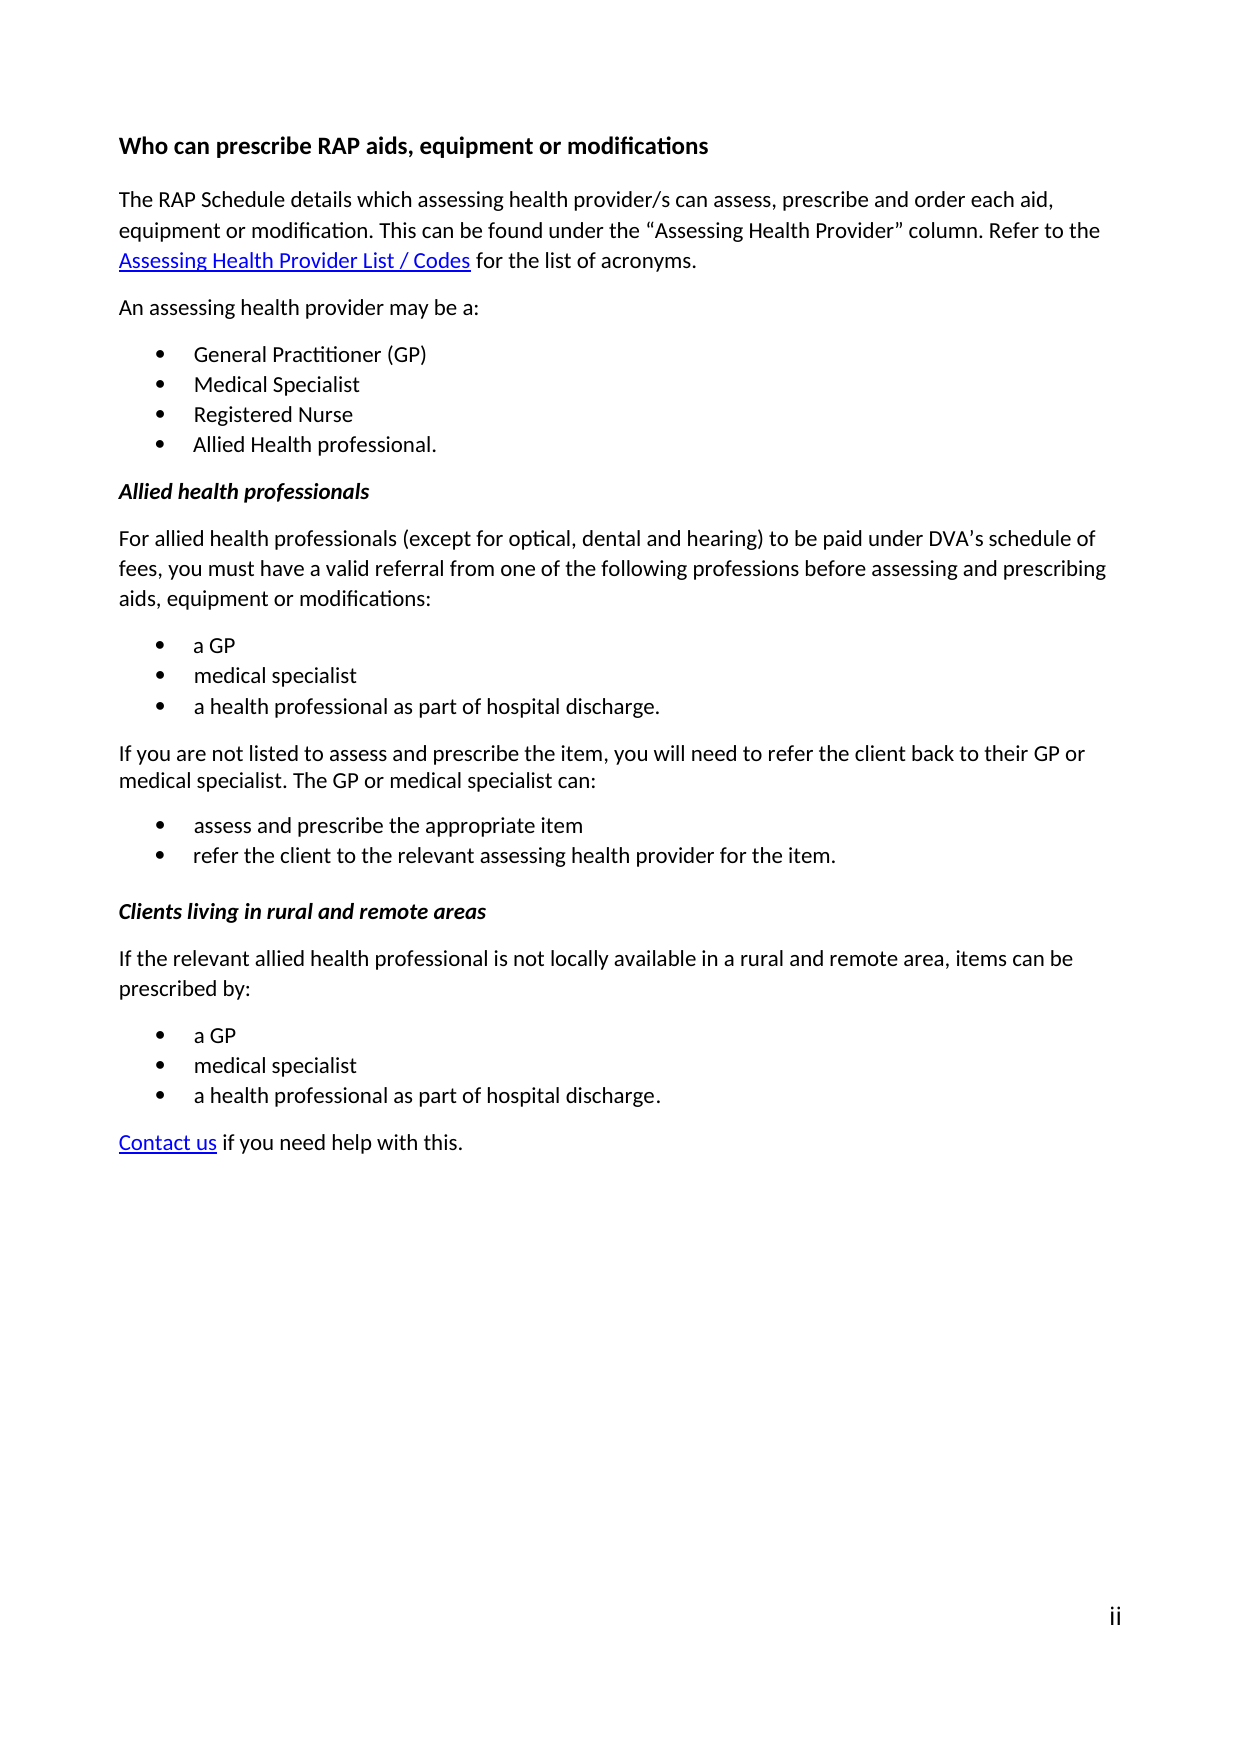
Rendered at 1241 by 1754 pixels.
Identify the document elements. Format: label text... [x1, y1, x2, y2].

list a health professional as part of hospital discharge. [156, 692, 1122, 720]
text An assessing health provider may be a: [118, 293, 1122, 321]
text For allied health professionals (except for optical, dental and hearing) to be paid under DVA’s schedule of fees, you must have a valid referral from one of the following professions before assessing and prescribing aids, equipment or modifications: [118, 524, 1122, 612]
list Allied Health professional. [156, 430, 1122, 458]
list refer the client to the relevant assessing health provider for the item. [156, 842, 1122, 869]
text Allied health professionals [118, 477, 1122, 505]
text If the relevant allied health professional is not locally available in a rural and remote area, items can be prescribed by: [118, 944, 1122, 1002]
list Registered Nurse [156, 400, 1122, 428]
list a health professional as part of hospital discharge. [156, 1081, 1122, 1109]
list medical specialist [156, 1051, 1122, 1079]
list General Practitioner (GP) [156, 340, 1122, 368]
text Clients living in rural and remote areas [118, 897, 1122, 925]
list Medical Specialist [156, 370, 1122, 398]
text If you are not listed to assess and prescribe the item, you will need to refer the client back to their GP or medical specialist. The GP or medical specialist can: [118, 739, 1122, 795]
text Contact us if you need help with this. [118, 1128, 1122, 1156]
list a GP [156, 631, 1122, 659]
text The RAP Schedule details which assessing health provider/s can assess, prescribe and order each aid, equipment or modification. This can be found under the “Assessing Health Provider” column. Refer to the Assessing Health Provider List / Codes for the list of acronyms. [118, 186, 1122, 274]
list assess and prescribe the appropriate item [156, 811, 1122, 839]
subtitle Who can prescribe RAP aids, equipment or modifications [118, 130, 1122, 161]
list a GP [156, 1021, 1122, 1049]
list medical specialist [156, 662, 1122, 689]
